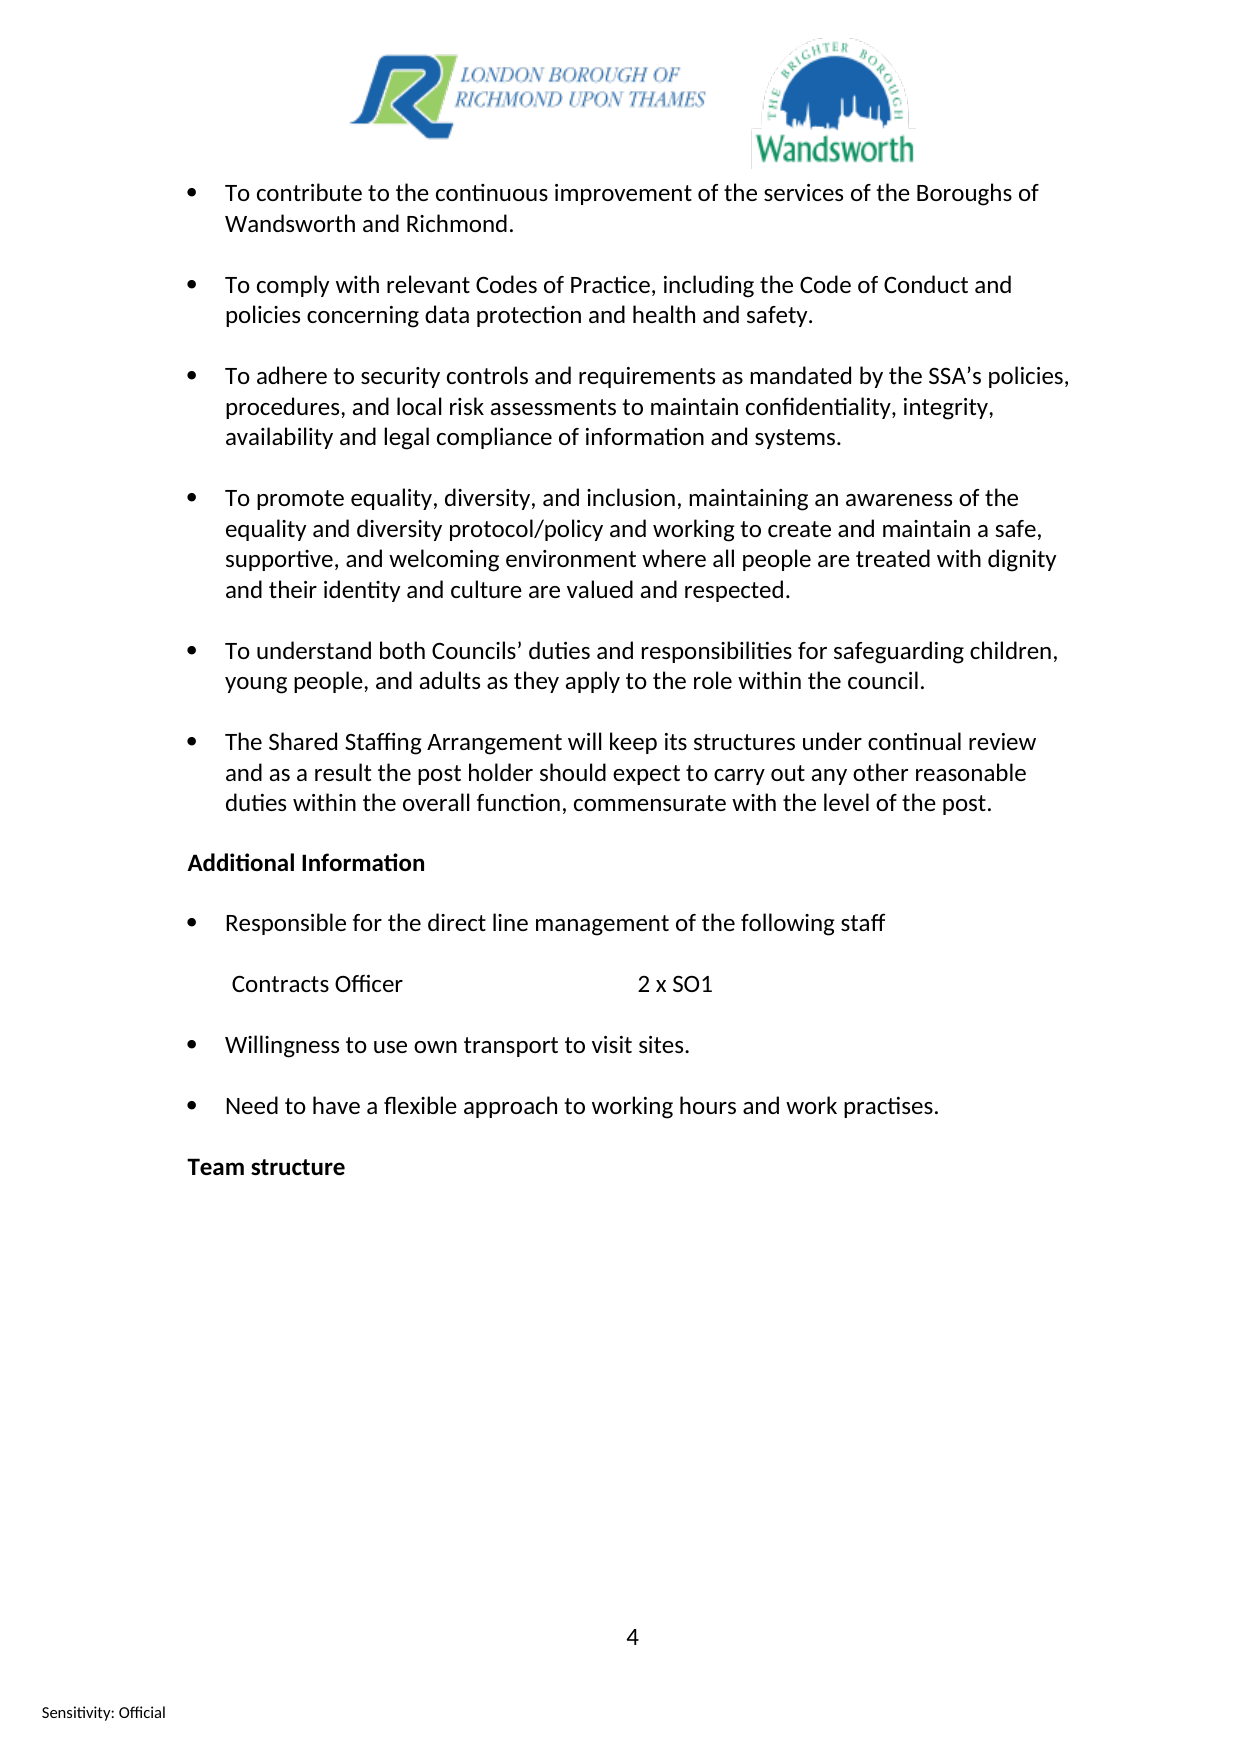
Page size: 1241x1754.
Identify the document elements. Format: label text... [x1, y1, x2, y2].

list To adhere to security controls and requirements as mandated by the SSA’s policies, procedures, and local risk assessments to maintain confidentiality, integrity, availability and legal compliance of information and systems. [187, 360, 1078, 452]
list Responsible for the direct line management of the following staff [187, 907, 1078, 937]
list Need to have a flexible approach to working hours and work practises. [187, 1090, 1078, 1121]
list To understand both Councils’ duties and responsibilities for safeguarding children, young people, and adults as they apply to the role within the council. [187, 635, 1078, 696]
list To contribute to the continuous improvement of the services of the Boroughs of Wandsworth and Richmond. [187, 177, 1078, 238]
list Willingness to use own transport to visit sites. [187, 1029, 1078, 1059]
list To comply with relevant Codes of Practice, including the Code of Conduct and policies concerning data protection and health and safety. [187, 269, 1078, 330]
text Team structure [187, 1151, 1078, 1182]
list To promote equality, diversity, and inclusion, maintaining an awareness of the equality and diversity protocol/policy and working to create and maintain a safe, supportive, and welcoming environment where all people are treated with dignity and their identity and culture are valued and respected. [187, 482, 1078, 604]
text Additional Information [187, 847, 1078, 878]
text Contracts Officer 2 x SO1 [232, 968, 1078, 998]
list The Shared Staffing Arrangement will keep its structures under continual review and as a result the post holder should expect to carry out any other reasonable duties within the overall function, commensurate with the level of the post. [187, 727, 1078, 818]
